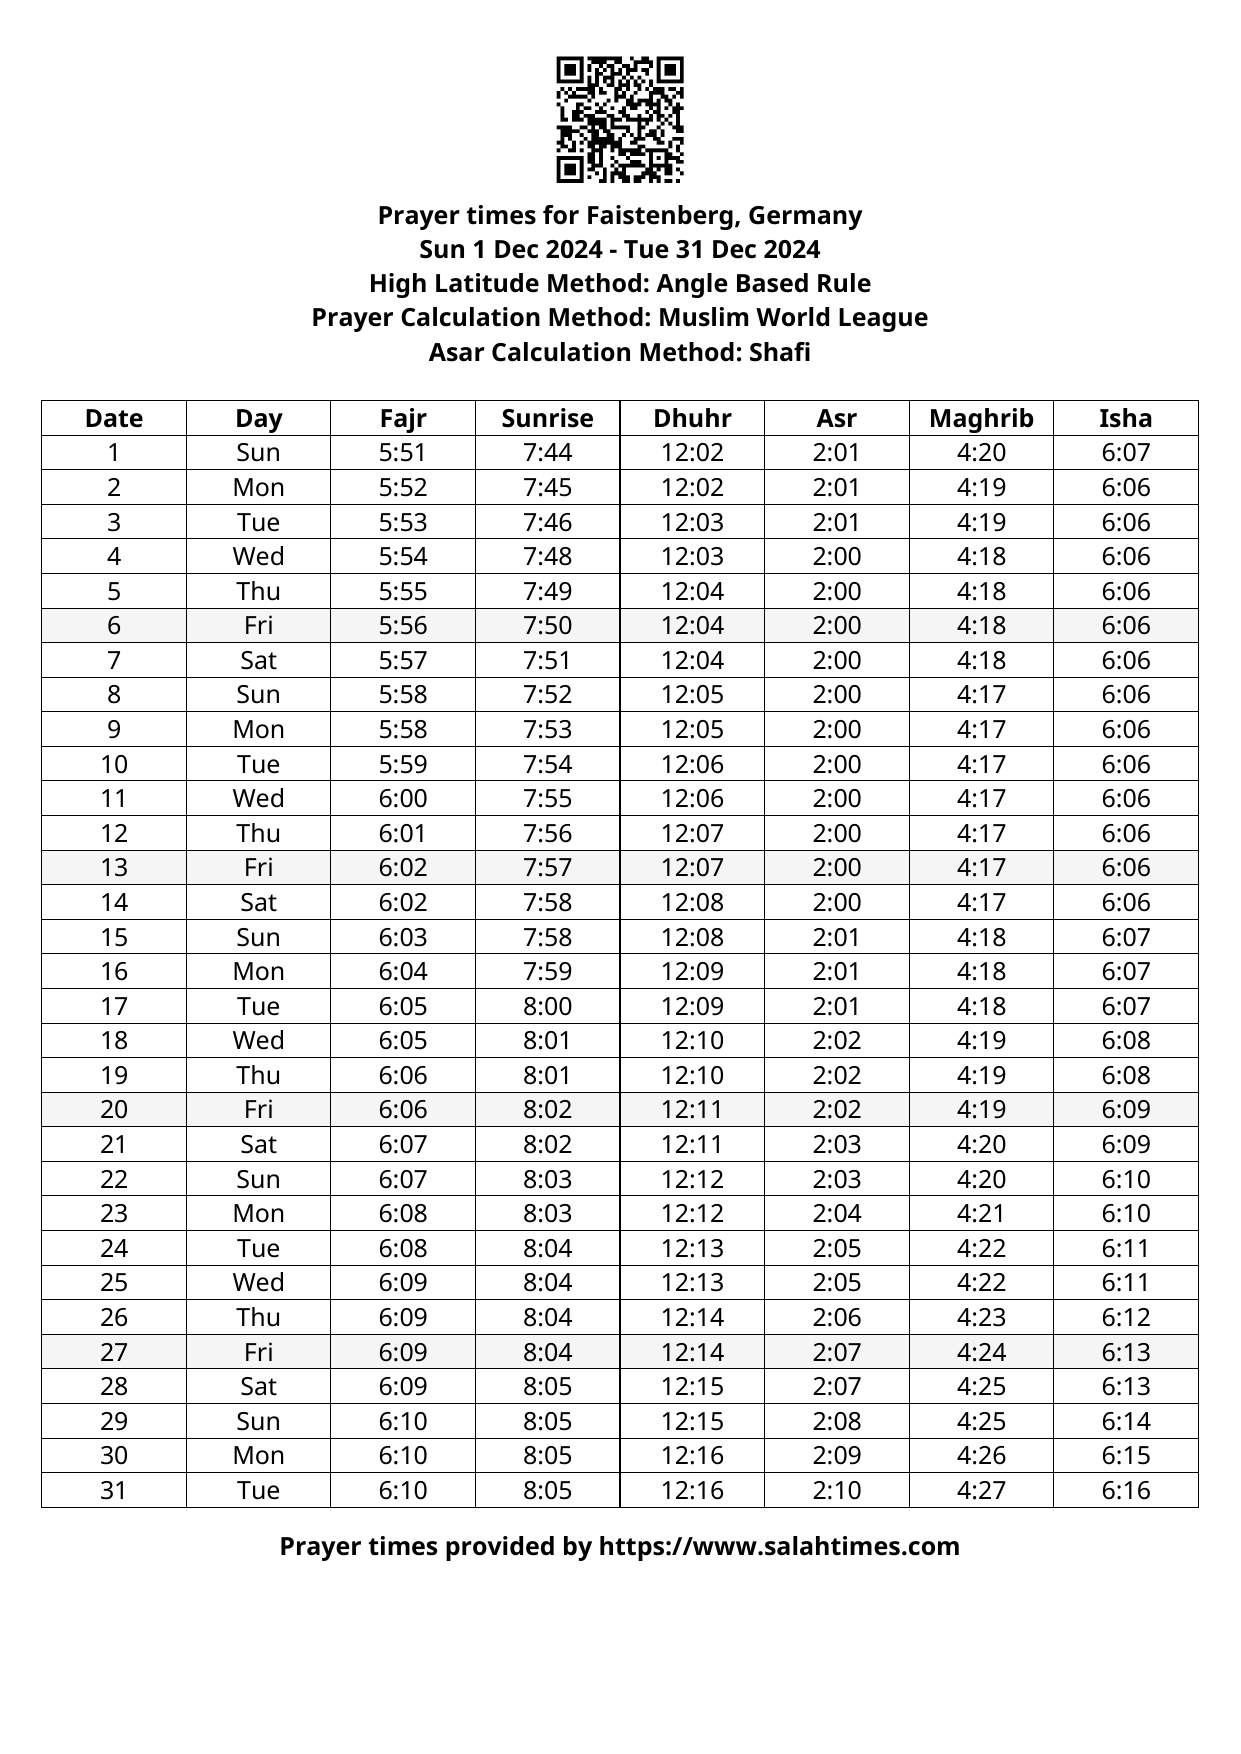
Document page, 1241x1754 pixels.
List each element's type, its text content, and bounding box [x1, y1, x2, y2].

table_cell 4:19 [910, 1093, 1053, 1126]
table_cell 2:00 [765, 851, 909, 884]
table_cell 4:18 [910, 574, 1053, 607]
table_cell Mon [187, 954, 330, 988]
table_cell 3 [42, 505, 186, 538]
table_cell Fri [187, 609, 330, 642]
table_cell 12:12 [621, 1196, 764, 1230]
table_cell 6:06 [1054, 747, 1198, 780]
table_cell 2:04 [765, 1196, 909, 1230]
table_cell Tue [187, 747, 330, 780]
table_cell 2:03 [765, 1127, 909, 1161]
table_cell Wed [187, 539, 330, 573]
table_cell 2 [42, 470, 186, 504]
table_cell 4:18 [910, 539, 1053, 573]
table_cell 12:16 [621, 1473, 764, 1507]
table_cell Sat [187, 1369, 330, 1403]
table_cell 19 [42, 1058, 186, 1092]
table_cell 4:26 [910, 1439, 1053, 1472]
table_cell 7:56 [476, 816, 619, 849]
table_cell 7:58 [476, 920, 619, 953]
table_cell Sun [187, 920, 330, 953]
table_cell 6:15 [1054, 1439, 1198, 1472]
table_cell 4:17 [910, 712, 1053, 746]
table_cell 12:10 [621, 1058, 764, 1092]
table_cell 7:52 [476, 678, 619, 711]
table_cell 4 [42, 539, 186, 573]
table_cell 6:07 [1054, 920, 1198, 953]
table_cell Sun [187, 1404, 330, 1437]
table_cell 6:06 [1054, 816, 1198, 849]
table_cell 2:07 [765, 1335, 909, 1368]
table_cell 2:01 [765, 436, 909, 469]
table_cell 6:06 [1054, 574, 1198, 607]
table_cell 7:50 [476, 609, 619, 642]
table_cell 6:06 [1054, 609, 1198, 642]
text Sun 1 Dec 2024 - Tue 31 Dec 2024 [42, 232, 1198, 266]
table_cell 6:04 [331, 954, 475, 988]
table_cell 6:06 [1054, 470, 1198, 504]
table_cell 4:25 [910, 1369, 1053, 1403]
table_cell 2:05 [765, 1231, 909, 1264]
table_cell 12:16 [621, 1439, 764, 1472]
table_cell 6:16 [1054, 1473, 1198, 1507]
table_cell 4:19 [910, 1024, 1053, 1057]
table_cell 5:57 [331, 643, 475, 677]
table_cell 5:58 [331, 712, 475, 746]
table_cell 2:09 [765, 1439, 909, 1472]
table_cell 4:19 [910, 1058, 1053, 1092]
table_cell 4:21 [910, 1196, 1053, 1230]
table_cell 5:53 [331, 505, 475, 538]
table_cell 5:54 [331, 539, 475, 573]
table_cell 6:06 [1054, 505, 1198, 538]
table_cell 6:03 [331, 920, 475, 953]
table_cell 2:00 [765, 816, 909, 849]
table_cell 7:46 [476, 505, 619, 538]
table_cell 8:04 [476, 1231, 619, 1264]
table_cell 6:10 [331, 1439, 475, 1472]
table_cell 12:15 [621, 1369, 764, 1403]
table_cell 6:06 [1054, 885, 1198, 919]
table_cell 4:18 [910, 643, 1053, 677]
table_cell 12:14 [621, 1300, 764, 1334]
table_cell 7:53 [476, 712, 619, 746]
table_cell 6:05 [331, 1024, 475, 1057]
table_cell Sun [187, 436, 330, 469]
table_cell 8:04 [476, 1300, 619, 1334]
table_cell 6:06 [1054, 851, 1198, 884]
table_cell 12:05 [621, 712, 764, 746]
table_cell 12:09 [621, 989, 764, 1022]
table_cell 12:02 [621, 470, 764, 504]
table_cell 4:17 [910, 851, 1053, 884]
table_cell 6:10 [1054, 1196, 1198, 1230]
table_cell 5:52 [331, 470, 475, 504]
table_cell 7:51 [476, 643, 619, 677]
table_cell 4:20 [910, 1127, 1053, 1161]
table_cell 5:56 [331, 609, 475, 642]
table_cell 4:17 [910, 885, 1053, 919]
table_cell 12:09 [621, 954, 764, 988]
text Prayer times for Faistenberg, Germany [42, 198, 1198, 232]
table_cell 4:17 [910, 678, 1053, 711]
table_cell 28 [42, 1369, 186, 1403]
table_cell Sun [187, 1162, 330, 1195]
table_cell 4:25 [910, 1404, 1053, 1437]
table_cell 12:07 [621, 816, 764, 849]
table_cell 12:06 [621, 747, 764, 780]
table_cell 6:08 [331, 1231, 475, 1264]
table_cell 2:00 [765, 643, 909, 677]
table_cell Sat [187, 643, 330, 677]
table_cell 12:04 [621, 574, 764, 607]
table_cell 1 [42, 436, 186, 469]
table_cell 5:59 [331, 747, 475, 780]
table_cell 31 [42, 1473, 186, 1507]
table_header Day [187, 401, 330, 434]
table_cell Sat [187, 885, 330, 919]
table_cell 6:01 [331, 816, 475, 849]
table_cell 30 [42, 1439, 186, 1472]
table_cell 4:18 [910, 954, 1053, 988]
table_header Fajr [331, 401, 475, 434]
table_header Sunrise [476, 401, 619, 434]
table_cell 12:10 [621, 1024, 764, 1057]
table_cell 4:20 [910, 1162, 1053, 1195]
table_cell 16 [42, 954, 186, 988]
table_cell 4:17 [910, 747, 1053, 780]
table_cell 6:07 [1054, 989, 1198, 1022]
table_cell 8:02 [476, 1127, 619, 1161]
table_cell Wed [187, 1024, 330, 1057]
table_cell 4:19 [910, 505, 1053, 538]
table_cell 2:00 [765, 574, 909, 607]
table_cell 7:44 [476, 436, 619, 469]
table_header Date [42, 401, 186, 434]
table_cell 24 [42, 1231, 186, 1264]
table_cell 6:06 [1054, 712, 1198, 746]
table_cell 2:00 [765, 781, 909, 815]
table_cell 6:02 [331, 885, 475, 919]
table_cell 26 [42, 1300, 186, 1334]
table_cell Tue [187, 505, 330, 538]
table_cell 12:03 [621, 539, 764, 573]
table_cell 4:17 [910, 816, 1053, 849]
table_cell 7:45 [476, 470, 619, 504]
table_cell 6:10 [331, 1404, 475, 1437]
table_cell 8:00 [476, 989, 619, 1022]
table_cell 12:15 [621, 1404, 764, 1437]
table_cell 6:06 [331, 1058, 475, 1092]
table_cell 4:22 [910, 1266, 1053, 1299]
table_cell 6 [42, 609, 186, 642]
table_cell 6:07 [1054, 954, 1198, 988]
table_cell 2:02 [765, 1058, 909, 1092]
table_cell 6:14 [1054, 1404, 1198, 1437]
table_cell 7:54 [476, 747, 619, 780]
table_cell 2:00 [765, 885, 909, 919]
table_cell 15 [42, 920, 186, 953]
table_cell 11 [42, 781, 186, 815]
table_cell Thu [187, 1300, 330, 1334]
table_cell 6:07 [1054, 436, 1198, 469]
table_cell 4:27 [910, 1473, 1053, 1507]
table_cell 2:06 [765, 1300, 909, 1334]
table_cell Thu [187, 816, 330, 849]
table_cell 5:51 [331, 436, 475, 469]
table_cell 8:02 [476, 1093, 619, 1126]
table_cell 6:02 [331, 851, 475, 884]
table_cell Fri [187, 851, 330, 884]
table_cell 6:05 [331, 989, 475, 1022]
table_cell 2:00 [765, 609, 909, 642]
table_cell 8:03 [476, 1162, 619, 1195]
table_cell 13 [42, 851, 186, 884]
table_cell 6:06 [331, 1093, 475, 1126]
table_header Isha [1054, 401, 1198, 434]
table_cell 8:03 [476, 1196, 619, 1230]
table_cell 2:01 [765, 470, 909, 504]
table_cell 6:06 [1054, 678, 1198, 711]
table_cell 8:04 [476, 1335, 619, 1368]
table_cell 8:05 [476, 1404, 619, 1437]
table_cell 6:06 [1054, 781, 1198, 815]
table_cell 2:02 [765, 1024, 909, 1057]
table_cell 8:01 [476, 1024, 619, 1057]
table_cell 6:11 [1054, 1266, 1198, 1299]
table_cell Mon [187, 1196, 330, 1230]
table_cell Mon [187, 1439, 330, 1472]
table_cell Fri [187, 1093, 330, 1126]
table_cell 17 [42, 989, 186, 1022]
table_cell 4:23 [910, 1300, 1053, 1334]
table_cell 4:19 [910, 470, 1053, 504]
table_cell 4:24 [910, 1335, 1053, 1368]
table_cell 12:11 [621, 1093, 764, 1126]
table_cell 12 [42, 816, 186, 849]
table_cell 12:02 [621, 436, 764, 469]
table_cell 12:11 [621, 1127, 764, 1161]
table_cell 7:59 [476, 954, 619, 988]
table_cell 6:07 [331, 1127, 475, 1161]
table_cell 6:09 [331, 1369, 475, 1403]
table_cell 2:00 [765, 678, 909, 711]
table_cell 5:55 [331, 574, 475, 607]
table_header Dhuhr [621, 401, 764, 434]
table_cell 6:09 [331, 1300, 475, 1334]
table_cell 12:08 [621, 885, 764, 919]
table_cell 10 [42, 747, 186, 780]
table_cell 6:09 [1054, 1093, 1198, 1126]
table_cell 9 [42, 712, 186, 746]
table_cell Tue [187, 1473, 330, 1507]
table_cell 4:18 [910, 920, 1053, 953]
table_cell 2:00 [765, 747, 909, 780]
table_cell 12:12 [621, 1162, 764, 1195]
table_cell 12:08 [621, 920, 764, 953]
table_cell Tue [187, 989, 330, 1022]
table_cell 2:02 [765, 1093, 909, 1126]
table_cell 6:08 [331, 1196, 475, 1230]
table_cell 21 [42, 1127, 186, 1161]
table_cell 25 [42, 1266, 186, 1299]
table_cell 12:04 [621, 643, 764, 677]
text High Latitude Method: Angle Based Rule [42, 266, 1198, 300]
table_cell 5 [42, 574, 186, 607]
table_header Asr [765, 401, 909, 434]
table_cell 6:06 [1054, 539, 1198, 573]
table_cell 14 [42, 885, 186, 919]
table_cell 12:07 [621, 851, 764, 884]
table_cell 8:05 [476, 1369, 619, 1403]
table_cell 6:12 [1054, 1300, 1198, 1334]
table_cell 2:01 [765, 954, 909, 988]
table_cell 2:00 [765, 712, 909, 746]
table_cell Tue [187, 1231, 330, 1264]
table_cell 6:09 [1054, 1127, 1198, 1161]
table_cell 2:03 [765, 1162, 909, 1195]
table_cell 8 [42, 678, 186, 711]
table_cell 4:18 [910, 989, 1053, 1022]
table_cell Mon [187, 470, 330, 504]
table_cell 6:08 [1054, 1024, 1198, 1057]
table_cell 7:57 [476, 851, 619, 884]
table_cell 12:06 [621, 781, 764, 815]
table_cell 2:00 [765, 539, 909, 573]
picture [542, 41, 699, 198]
table_cell 27 [42, 1335, 186, 1368]
table_cell 7:49 [476, 574, 619, 607]
table_cell Sun [187, 678, 330, 711]
table_cell 12:14 [621, 1335, 764, 1368]
table_cell Thu [187, 1058, 330, 1092]
table_cell 6:06 [1054, 643, 1198, 677]
table_cell 6:13 [1054, 1369, 1198, 1403]
table_cell Wed [187, 1266, 330, 1299]
table_cell 2:08 [765, 1404, 909, 1437]
table_cell 12:13 [621, 1266, 764, 1299]
table_cell 8:05 [476, 1439, 619, 1472]
table_cell 12:03 [621, 505, 764, 538]
table_cell 2:10 [765, 1473, 909, 1507]
table_cell 12:13 [621, 1231, 764, 1264]
table_cell 8:01 [476, 1058, 619, 1092]
text Prayer Calculation Method: Muslim World League [42, 300, 1198, 334]
table_cell Fri [187, 1335, 330, 1368]
table_cell 2:01 [765, 505, 909, 538]
table_cell 6:10 [1054, 1162, 1198, 1195]
table_cell 12:05 [621, 678, 764, 711]
table_cell 18 [42, 1024, 186, 1057]
table_cell 22 [42, 1162, 186, 1195]
table_cell 6:13 [1054, 1335, 1198, 1368]
text Asar Calculation Method: Shafi [42, 334, 1198, 368]
table_cell 4:17 [910, 781, 1053, 815]
table_cell 4:18 [910, 609, 1053, 642]
table_cell 6:10 [331, 1473, 475, 1507]
table_cell 7 [42, 643, 186, 677]
table_cell 6:07 [331, 1162, 475, 1195]
table_cell Wed [187, 781, 330, 815]
text Prayer times provided by https://www.salahtimes.com [42, 1528, 1198, 1563]
table_cell 4:22 [910, 1231, 1053, 1264]
table_cell Thu [187, 574, 330, 607]
table_cell 2:01 [765, 920, 909, 953]
table_cell 23 [42, 1196, 186, 1230]
table_cell 20 [42, 1093, 186, 1126]
table_cell 6:08 [1054, 1058, 1198, 1092]
table_cell Sat [187, 1127, 330, 1161]
table_header Maghrib [910, 401, 1053, 434]
table_cell 6:09 [331, 1266, 475, 1299]
table_cell 2:07 [765, 1369, 909, 1403]
table_cell 6:09 [331, 1335, 475, 1368]
table_cell 2:01 [765, 989, 909, 1022]
table_cell 12:04 [621, 609, 764, 642]
table_cell 7:58 [476, 885, 619, 919]
table_cell 4:20 [910, 436, 1053, 469]
table_cell 7:55 [476, 781, 619, 815]
table_cell 7:48 [476, 539, 619, 573]
table_cell 5:58 [331, 678, 475, 711]
table_cell 8:04 [476, 1266, 619, 1299]
table_cell 29 [42, 1404, 186, 1437]
table_cell 6:11 [1054, 1231, 1198, 1264]
table_cell 6:00 [331, 781, 475, 815]
table_cell 2:05 [765, 1266, 909, 1299]
table_cell Mon [187, 712, 330, 746]
table_cell 8:05 [476, 1473, 619, 1507]
